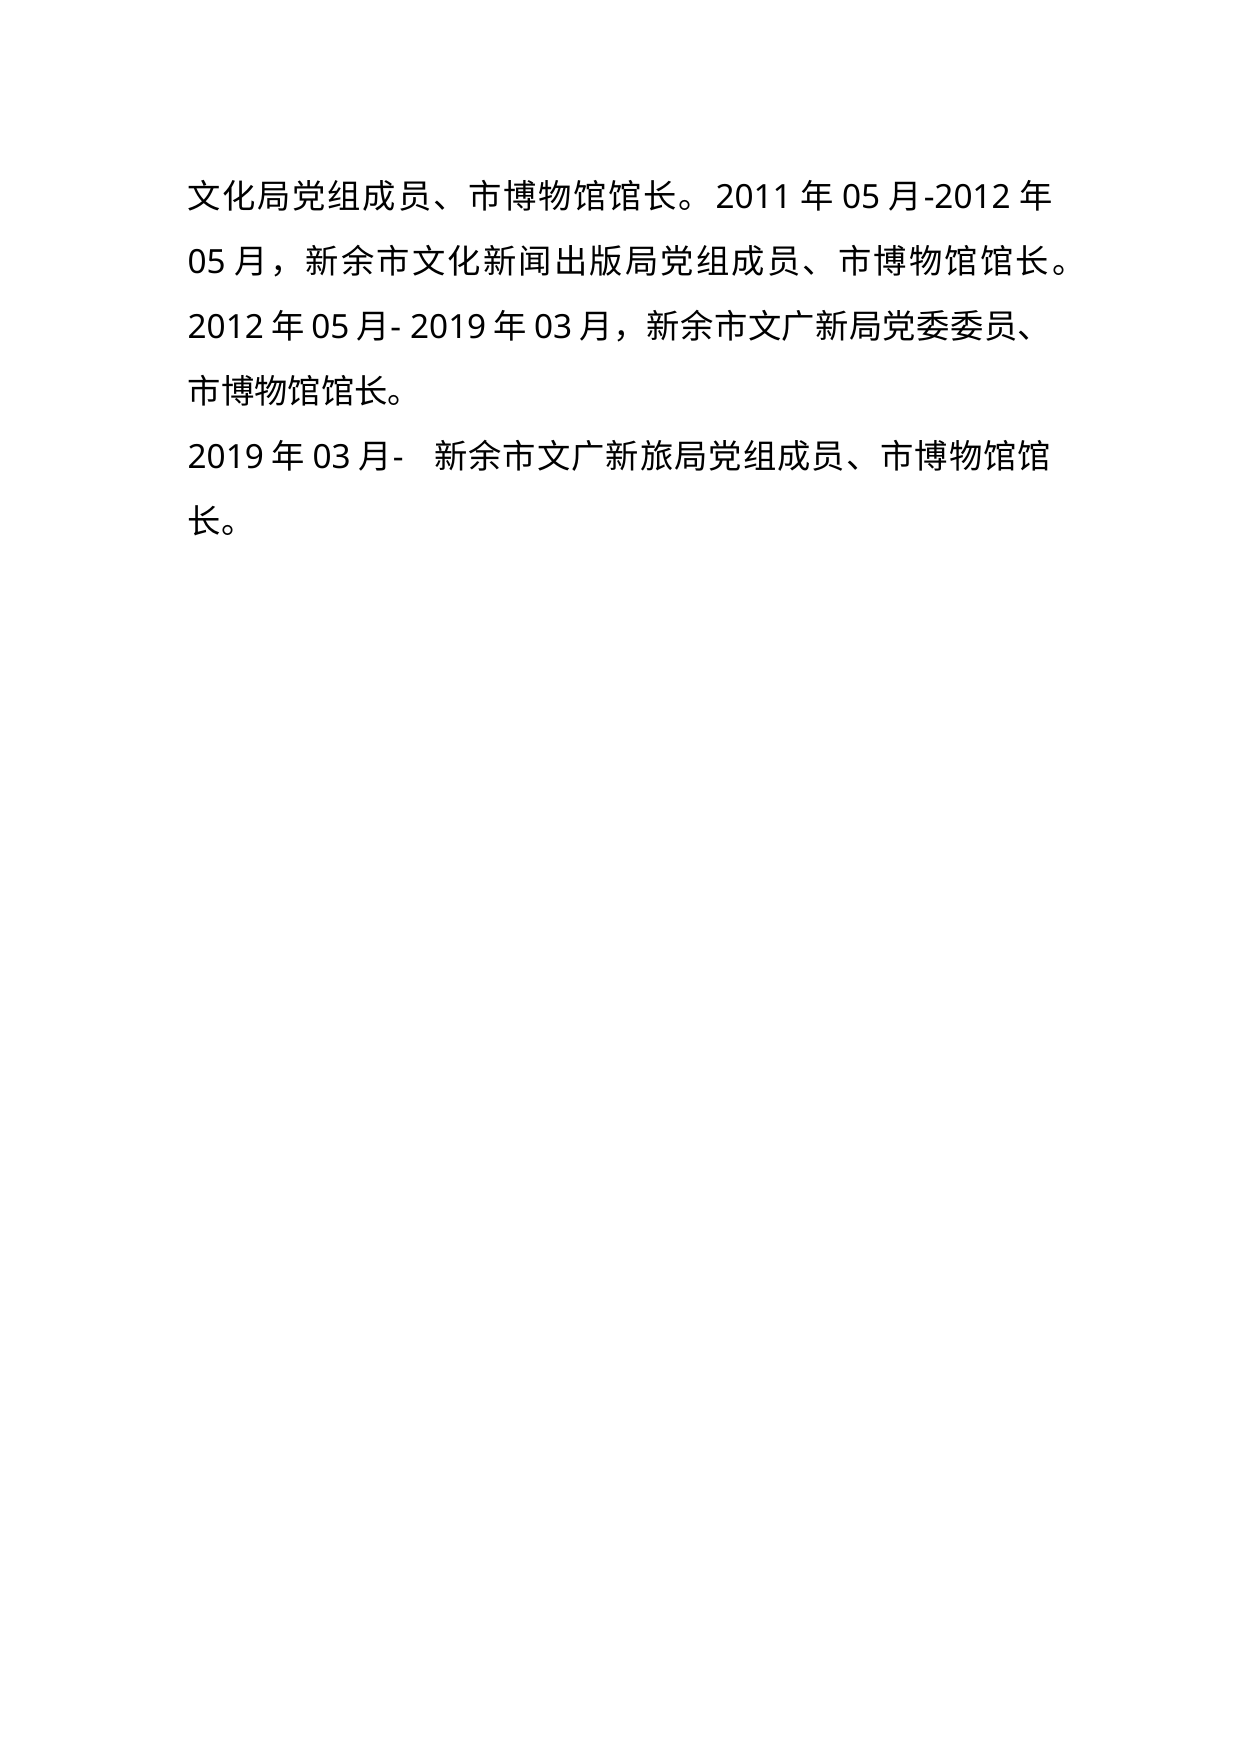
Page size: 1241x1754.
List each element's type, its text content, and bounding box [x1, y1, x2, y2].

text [187, 162, 1053, 422]
text 2019年03月- 新余市文广新旅局党组成员、市博物馆馆长。 [187, 422, 1053, 552]
